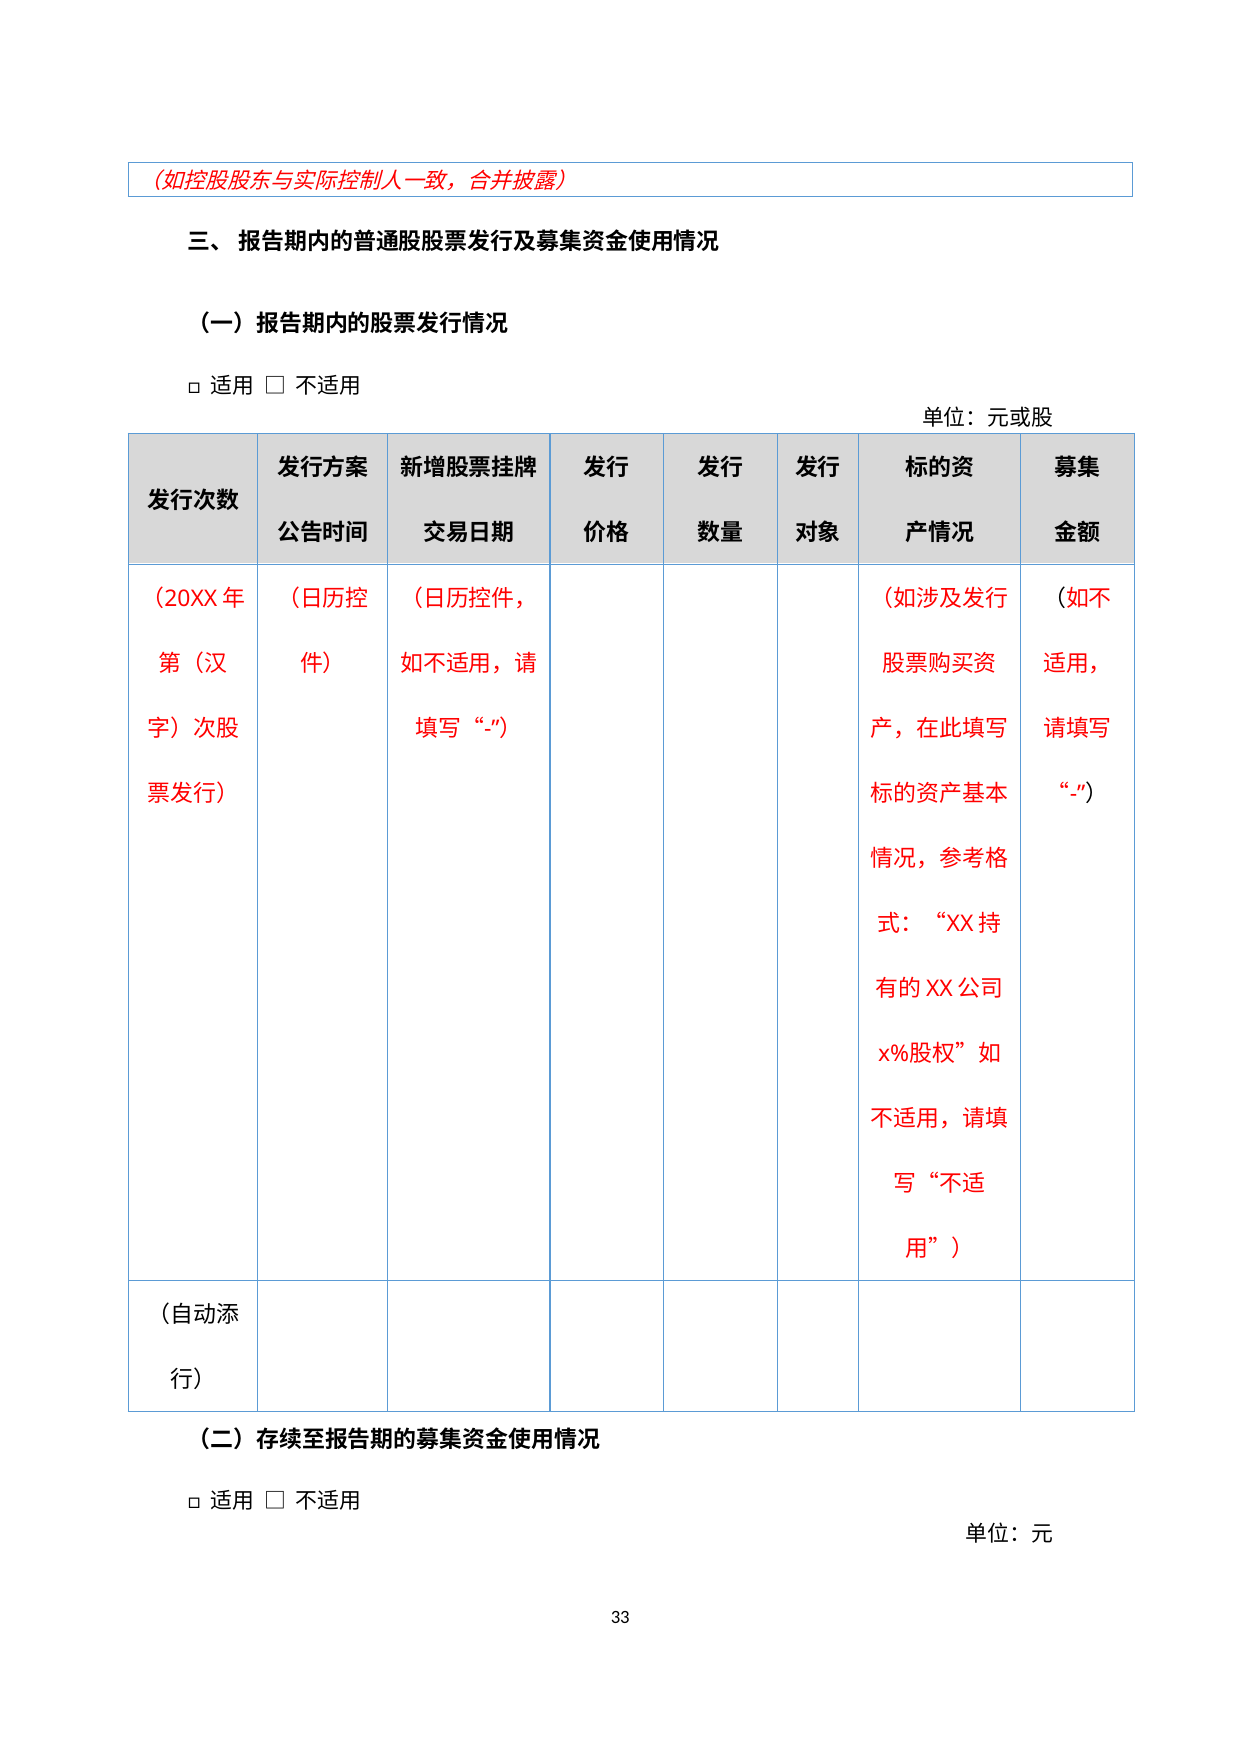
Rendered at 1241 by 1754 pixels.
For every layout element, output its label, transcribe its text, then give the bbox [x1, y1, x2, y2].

table_cell [664, 1281, 777, 1411]
table_cell [551, 565, 663, 1279]
table_header 发行次数 [129, 434, 257, 563]
table_header 募集 金额 [1021, 434, 1134, 563]
table_header 新增股票挂牌交易日期 [388, 434, 549, 563]
table_cell [551, 1281, 663, 1411]
text 单位：元或股 [800, 400, 1053, 432]
table_cell [859, 1281, 1020, 1411]
text 三、 报告期内的普通股股票发行及募集资金使用情况 [187, 207, 1053, 272]
table_cell （如涉及发行股票购买资产，在此填写标的资产基本情况，参考格式：“XX持有的XX公司x%股权”如不适用，请填写“不适用”） [859, 565, 1020, 1279]
table_cell （如不适用，请填写“-”） [1021, 565, 1134, 1279]
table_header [129, 163, 1132, 196]
table_header 发行对象 [778, 434, 858, 563]
table_cell [778, 565, 858, 1279]
table_cell [258, 1281, 387, 1411]
text □ 适用 □ 不适用 [187, 1483, 1053, 1515]
table_cell （自动添行） [129, 1281, 257, 1411]
text 单位：元 [800, 1515, 1053, 1548]
table_header 发行 数量 [664, 434, 777, 563]
text （二）存续至报告期的募集资金使用情况 [187, 1422, 1053, 1454]
table_cell （日历控件） [258, 565, 387, 1279]
table_cell （日历控件，如不适用，请填写“-”） [388, 565, 549, 1279]
table_cell [778, 1281, 858, 1411]
table_cell [1021, 1281, 1134, 1411]
table_header 标的资 产情况 [859, 434, 1020, 563]
table_cell [388, 1281, 549, 1411]
table_cell [664, 565, 777, 1279]
table_header 发行 价格 [551, 434, 663, 563]
table_cell （20XX年第（汉字）次股票发行） [129, 565, 257, 1279]
text □ 适用 □ 不适用 [187, 367, 1053, 400]
text （一）报告期内的股票发行情况 [187, 307, 1053, 339]
table_header 发行方案公告时间 [258, 434, 387, 563]
